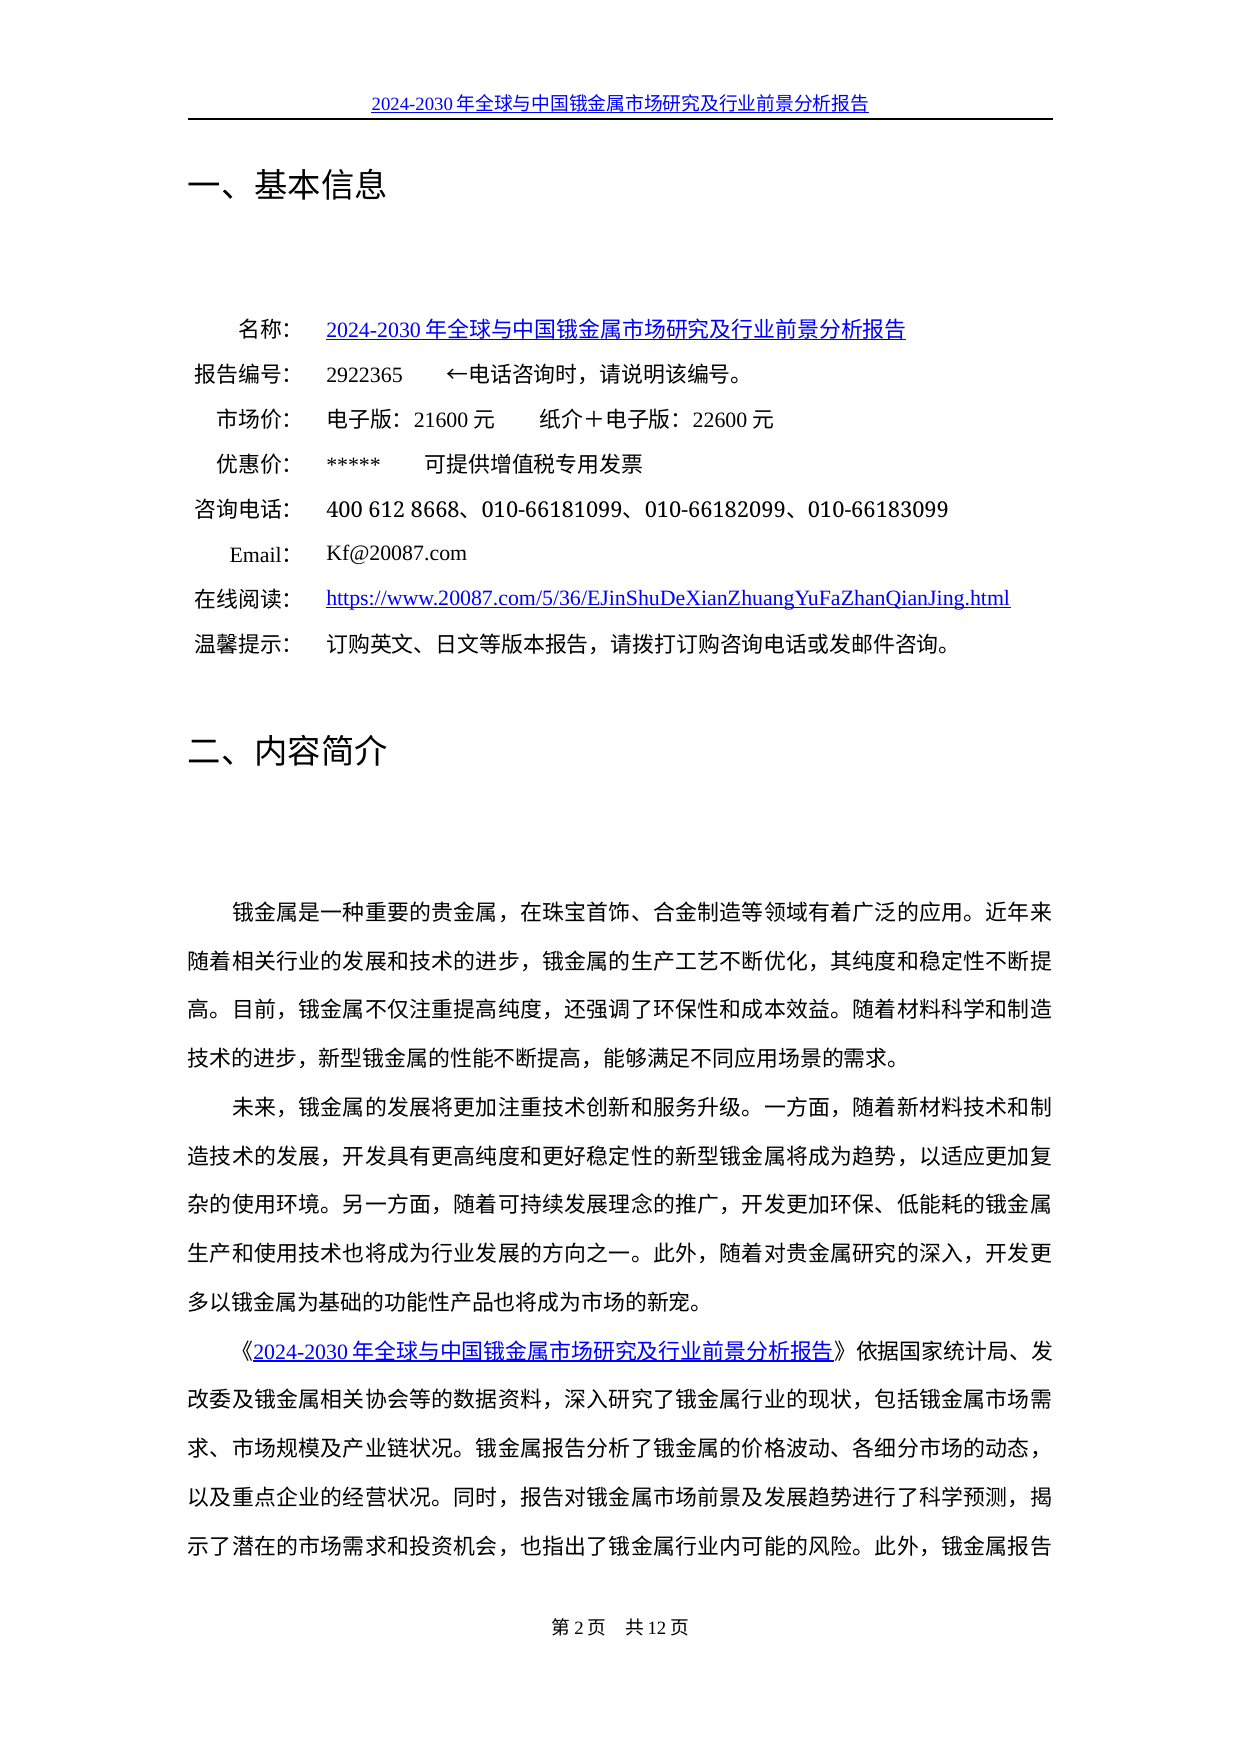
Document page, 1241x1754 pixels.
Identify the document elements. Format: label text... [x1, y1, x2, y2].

title 二、内容简介 [187, 717, 1053, 782]
table_cell 电子版：21600 元 纸介＋电子版：22600 元 [315, 402, 1073, 447]
table_header 名称： [167, 312, 315, 357]
table_cell 温馨提示： [167, 627, 315, 672]
table_cell Kf@20087.com [315, 537, 1073, 582]
table_cell ***** 可提供增值税专用发票 [315, 447, 1073, 492]
table_cell 报告编号： [167, 357, 315, 402]
table_cell Email： [167, 537, 315, 582]
table_cell 2922365 ←电话咨询时，请说明该编号。 [315, 357, 1073, 402]
table_cell 订购英文、日文等版本报告，请拨打订购咨询电话或发邮件咨询。 [315, 627, 1073, 672]
table_header 2024-2030年全球与中国锇金属市场研究及行业前景分析报告 [315, 312, 1073, 357]
table_cell 在线阅读： [167, 582, 315, 627]
table_cell 优惠价： [167, 447, 315, 492]
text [187, 894, 1053, 1561]
table_cell 400 612 8668、010-66181099、010-66182099、010-66183099 [315, 492, 1073, 537]
table_cell 咨询电话： [167, 492, 315, 537]
table_cell [315, 582, 1073, 627]
title 一、基本信息 [187, 150, 1053, 215]
table_cell 市场价： [167, 402, 315, 447]
